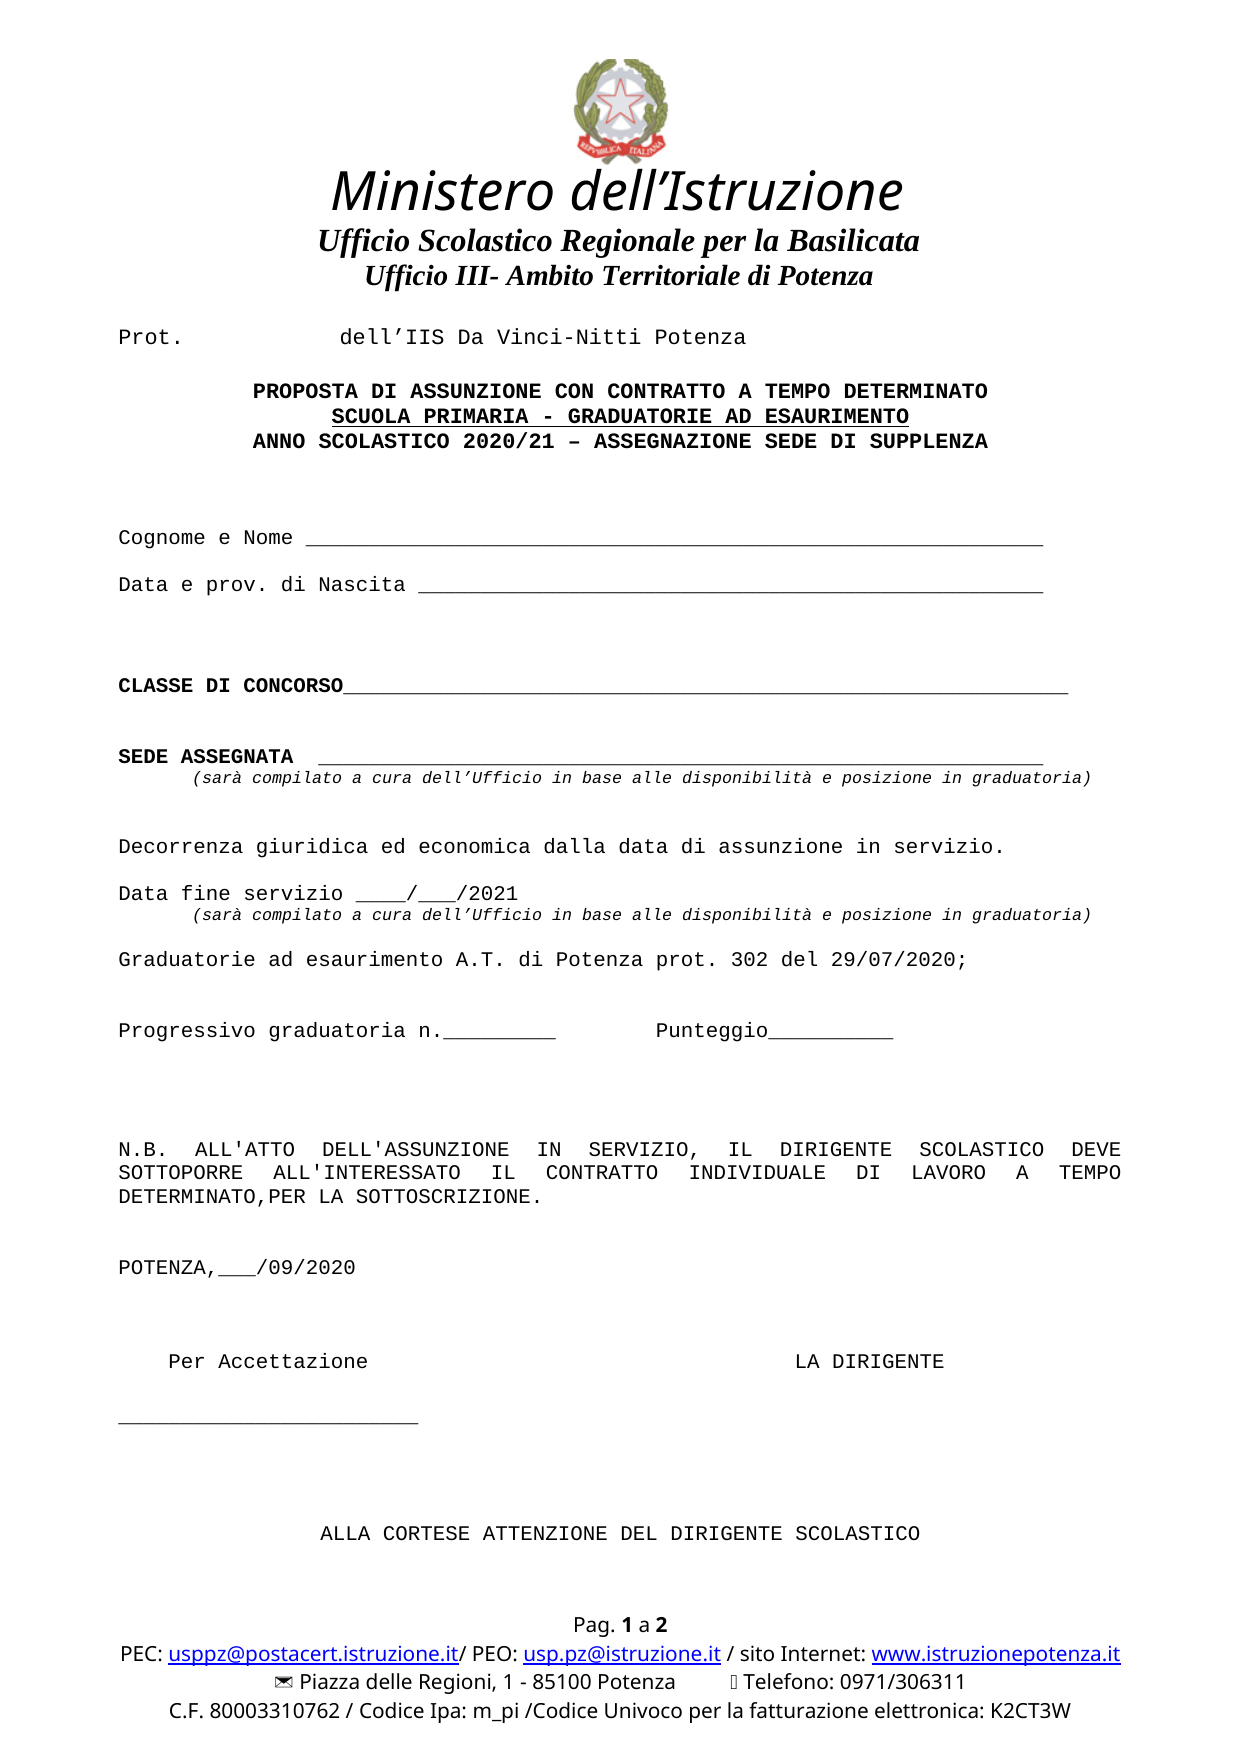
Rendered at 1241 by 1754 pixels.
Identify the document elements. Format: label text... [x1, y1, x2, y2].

text Data fine servizio ____/___/2021 [118, 883, 1122, 907]
text Cognome e Nome ___________________________________________________________ [118, 527, 1122, 551]
text PROPOSTA DI ASSUNZIONE CON CONTRATTO A TEMPO DETERMINATO [118, 381, 1122, 406]
text Data e prov. di Nascita __________________________________________________ [118, 574, 1122, 598]
text SCUOLA PRIMARIA - GRADUATORIE AD ESAURIMENTO [118, 406, 1122, 430]
text Prot. dell’IIS Da Vinci-Nitti Potenza [118, 326, 1122, 351]
text Graduatorie ad esaurimento A.T. di Potenza prot. 302 del 29/07/2020; [118, 949, 1122, 973]
text Per Accettazione LA DIRIGENTE [118, 1351, 1122, 1375]
text ANNO SCOLASTICO 2020/21 – ASSEGNAZIONE SEDE DI SUPPLENZA [118, 430, 1122, 455]
text SEDE ASSEGNATA __________________________________________________________ [118, 746, 1122, 770]
text Progressivo graduatoria n._________ Punteggio__________ [118, 1020, 1122, 1044]
text CLASSE DI CONCORSO__________________________________________________________ [118, 675, 1122, 699]
text ALLA CORTESE ATTENZIONE DEL DIRIGENTE SCOLASTICO [118, 1523, 1122, 1547]
text ________________________ [118, 1405, 1122, 1428]
text POTENZA,___/09/2020 [118, 1257, 1122, 1280]
text N.B. ALL'ATTO DELL'ASSUNZIONE IN SERVIZIO, IL DIRIGENTE SCOLASTICO DEVE SOTTOPORRE ALL'INTERESSATO IL CONTRATTO INDIVIDUALE DI LAVORO A TEMPO DETERMINATO,PER LA SOTTOSCRIZIONE. [118, 1138, 1122, 1209]
text (sarà compilato a cura dell’Ufficio in base alle disponibilità e posizione in graduatoria) [118, 770, 1122, 789]
picture [567, 59, 673, 168]
text (sarà compilato a cura dell’Ufficio in base alle disponibilità e posizione in graduatoria) [118, 907, 1122, 926]
text Decorrenza giuridica ed economica dalla data di assunzione in servizio. [118, 836, 1122, 859]
